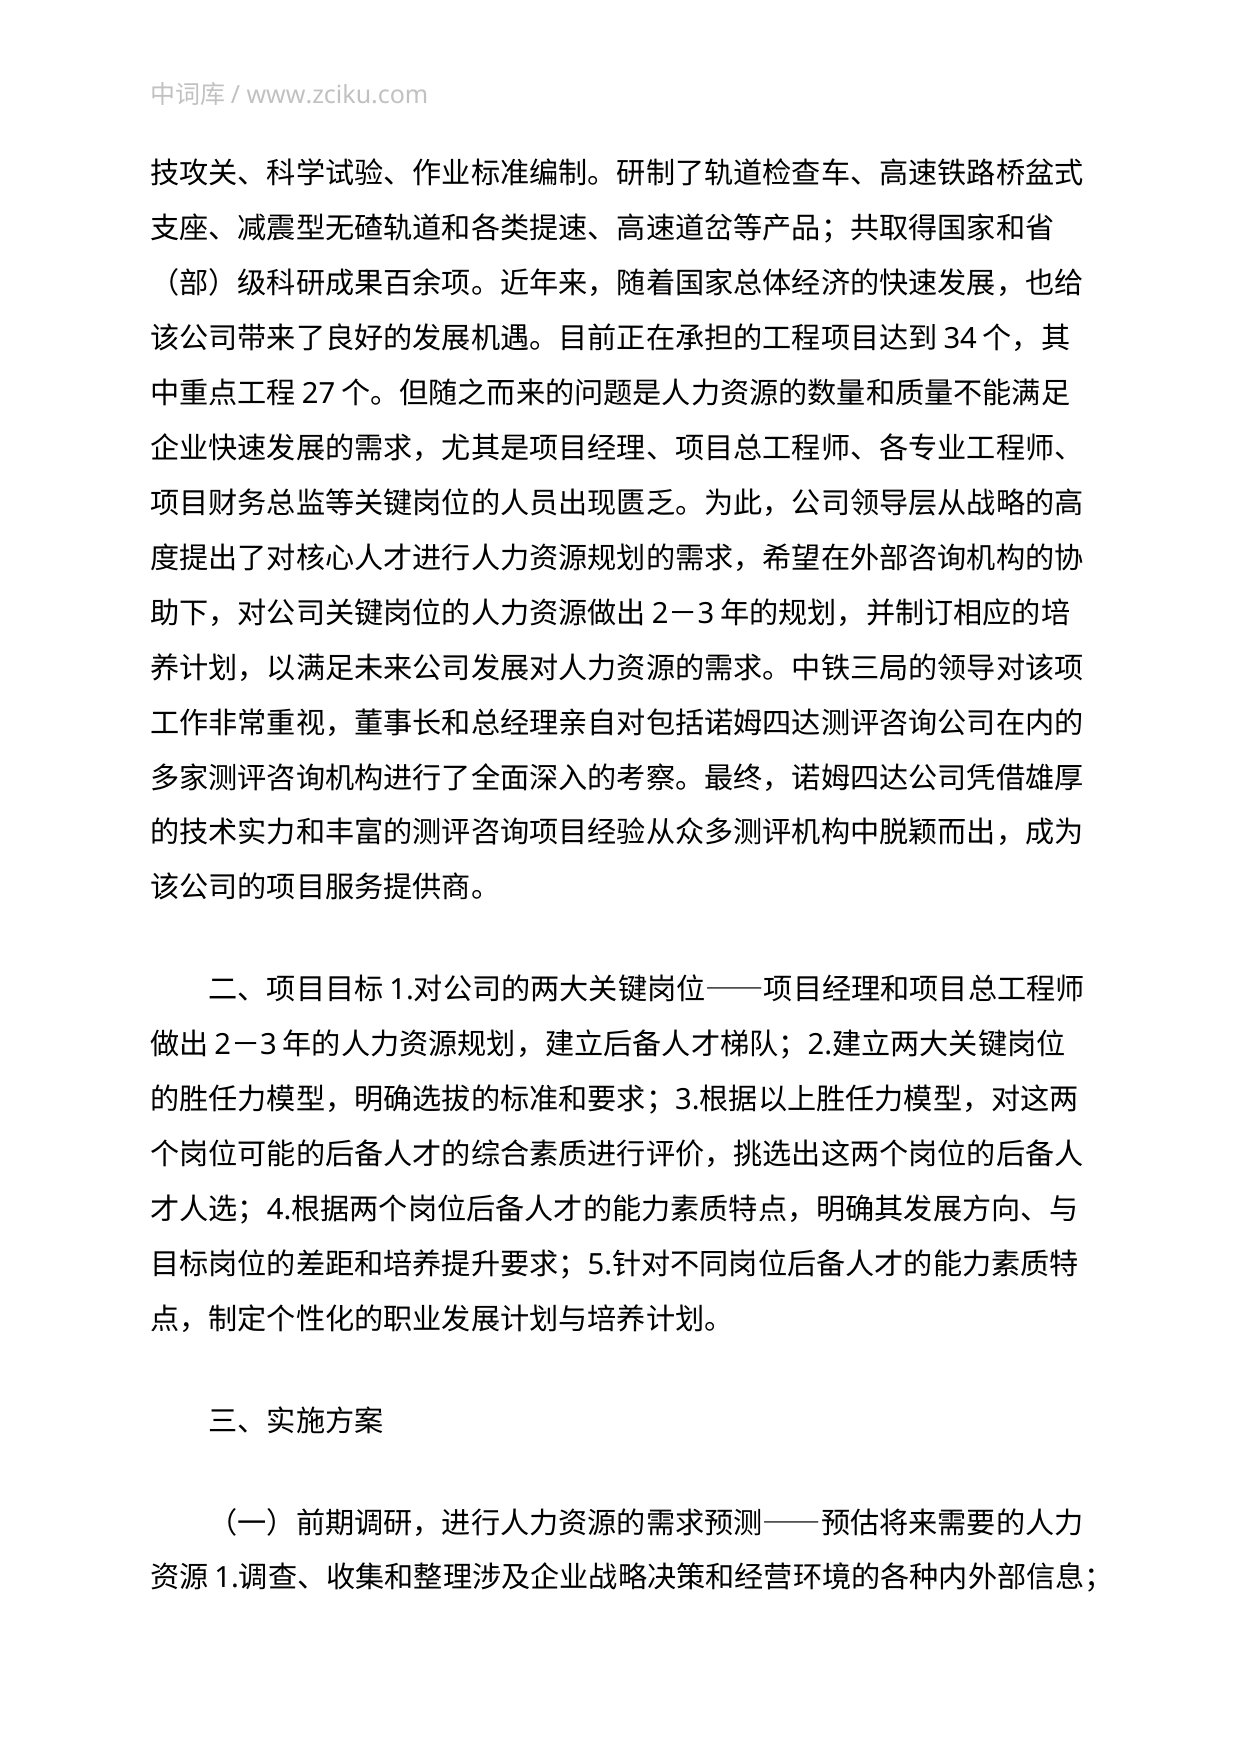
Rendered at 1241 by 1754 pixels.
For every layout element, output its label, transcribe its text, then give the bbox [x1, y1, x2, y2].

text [150, 150, 1090, 906]
text 三、实施方案 [150, 1397, 1090, 1440]
text 二、项目目标1.对公司的两大关键岗位——项目经理和项目总工程师做出2－3年的人力资源规划，建立后备人才梯队；2.建立两大关键岗位的胜任力模型，明确选拔的标准和要求；3.根据以上胜任力模型，对这两个岗位可能的后备人才的综合素质进行评价，挑选出这两个岗位的后备人才人选；4.根据两个岗位后备人才的能力素质特点，明确其发展方向、与目标岗位的差距和培养提升要求；5.针对不同岗位后备人才的能力素质特点，制定个性化的职业发展计划与培养计划。 [150, 966, 1090, 1338]
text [150, 1499, 1090, 1596]
